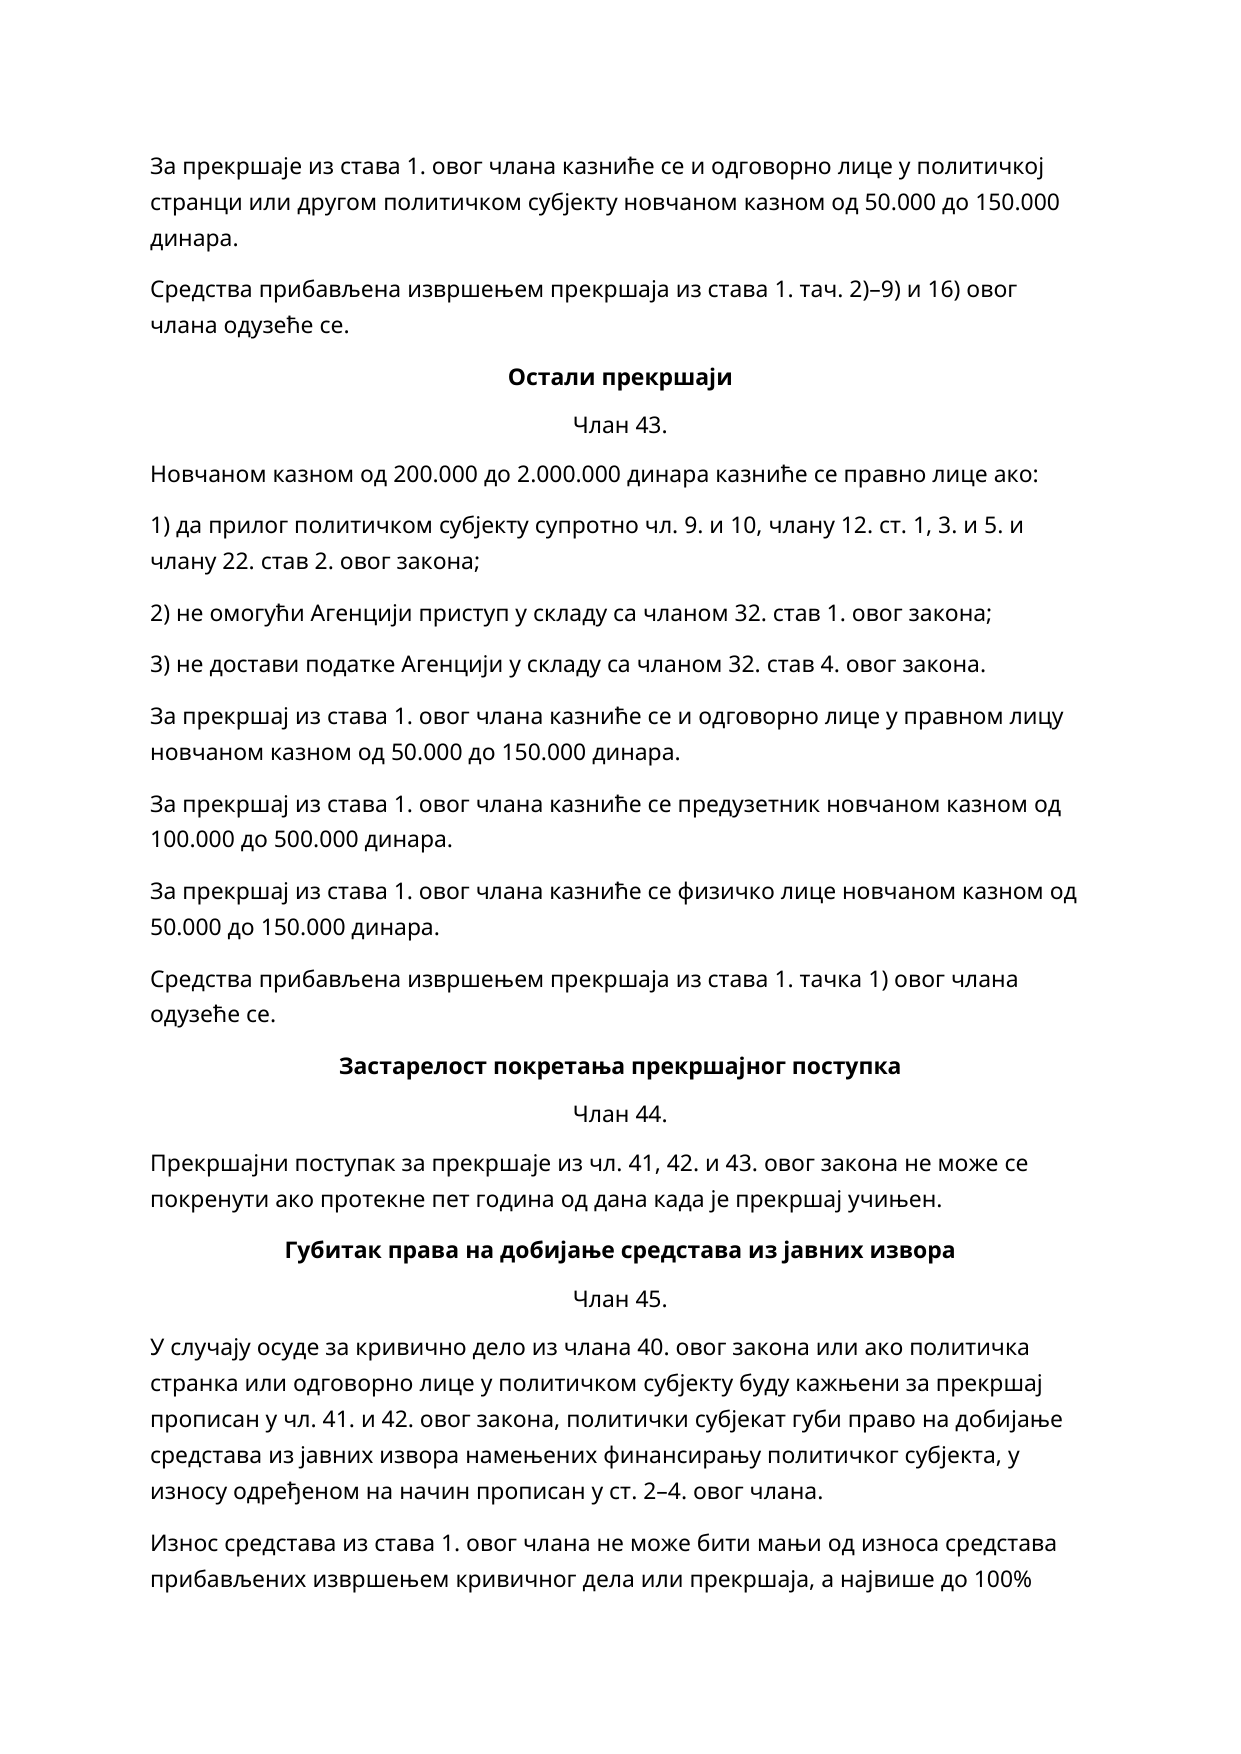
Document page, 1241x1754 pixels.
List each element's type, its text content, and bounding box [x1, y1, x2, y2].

text Прекршајни поступак за прекршаје из чл. 41, 42. и 43. овог закона не може се покренути ако протекне пет година од дана када је прекршај учињен. [150, 1147, 1090, 1214]
text Губитак права на добијање средстава из јавних извора [150, 1234, 1090, 1266]
text Члан 45. [150, 1283, 1090, 1314]
text Новчаном казном од 200.000 до 2.000.000 динара казниће се правно лице ако: [150, 458, 1090, 489]
text За прекршај из става 1. овог члана казниће се и одговорно лице у правном лицу новчаном казном од 50.000 до 150.000 динара. [150, 700, 1090, 767]
text Остали прекршаји [150, 361, 1090, 392]
text За прекршај из става 1. овог члана казниће се физичко лице новчаном казном од 50.000 до 150.000 динара. [150, 875, 1090, 942]
text За прекршај из става 1. овог члана казниће се предузетник новчаном казном од 100.000 до 500.000 динара. [150, 787, 1090, 855]
text Средства прибављена извршењем прекршаја из става 1. тачка 1) овог члана одузеће се. [150, 962, 1090, 1030]
text 1) да прилог политичком субјекту супротно чл. 9. и 10, члану 12. ст. 1, 3. и 5. и члану 22. став 2. овог закона; [150, 509, 1090, 577]
text У случају осуде за кривично дело из члана 40. овог закона или ако политичка странка или одговорно лице у политичком субјекту буду кажњени за прекршај прописан у чл. 41. и 42. овог закона, политички субјекат губи право на добијање средстава из јавних извора намењених финансирању политичког субјекта, у износу одређеном на начин прописан у ст. 2–4. овог члана. [150, 1331, 1090, 1506]
text Члан 44. [150, 1098, 1090, 1130]
text Застарелост покретања прекршајног поступка [150, 1050, 1090, 1081]
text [150, 1527, 1090, 1594]
text За прекршаје из става 1. овог члана казниће се и одговорно лице у политичкој странци или другом политичком субјекту новчаном казном од 50.000 до 150.000 динара. [150, 150, 1090, 253]
text Члан 43. [150, 409, 1090, 441]
text 3) не достави податке Агенцији у складу са чланом 32. став 4. овог закона. [150, 648, 1090, 680]
text Средства прибављена извршењем прекршаја из става 1. тач. 2)–9) и 16) овог члана одузеће се. [150, 273, 1090, 341]
text 2) не омогући Агенцији приступ у складу са чланом 32. став 1. овог закона; [150, 597, 1090, 628]
